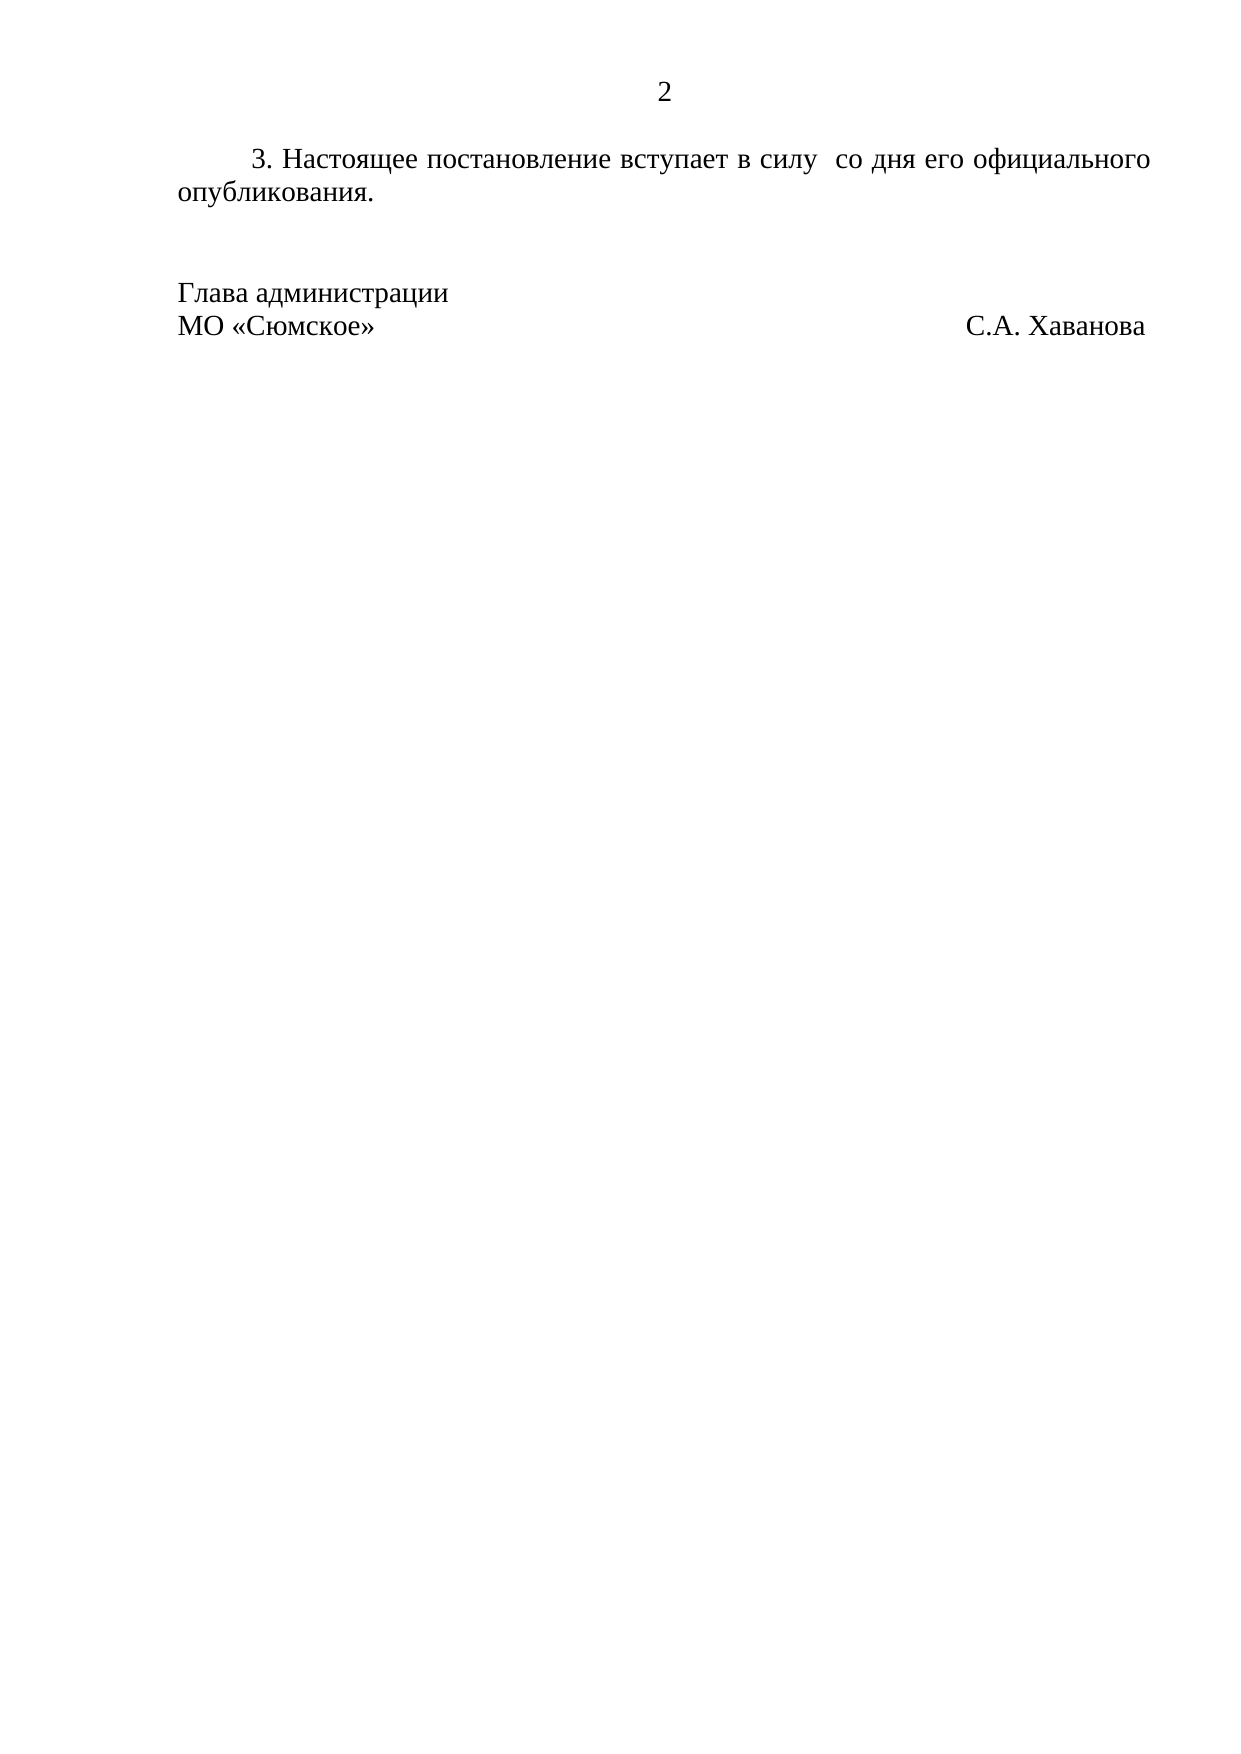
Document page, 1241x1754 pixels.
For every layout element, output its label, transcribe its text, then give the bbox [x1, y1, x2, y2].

text Глава администрации [177, 275, 1152, 308]
text МО «Сюмское» С.А. Хаванова [177, 308, 1152, 342]
text 3. Настоящее постановление вступает в силу со дня его официального опубликования. [177, 141, 1152, 208]
